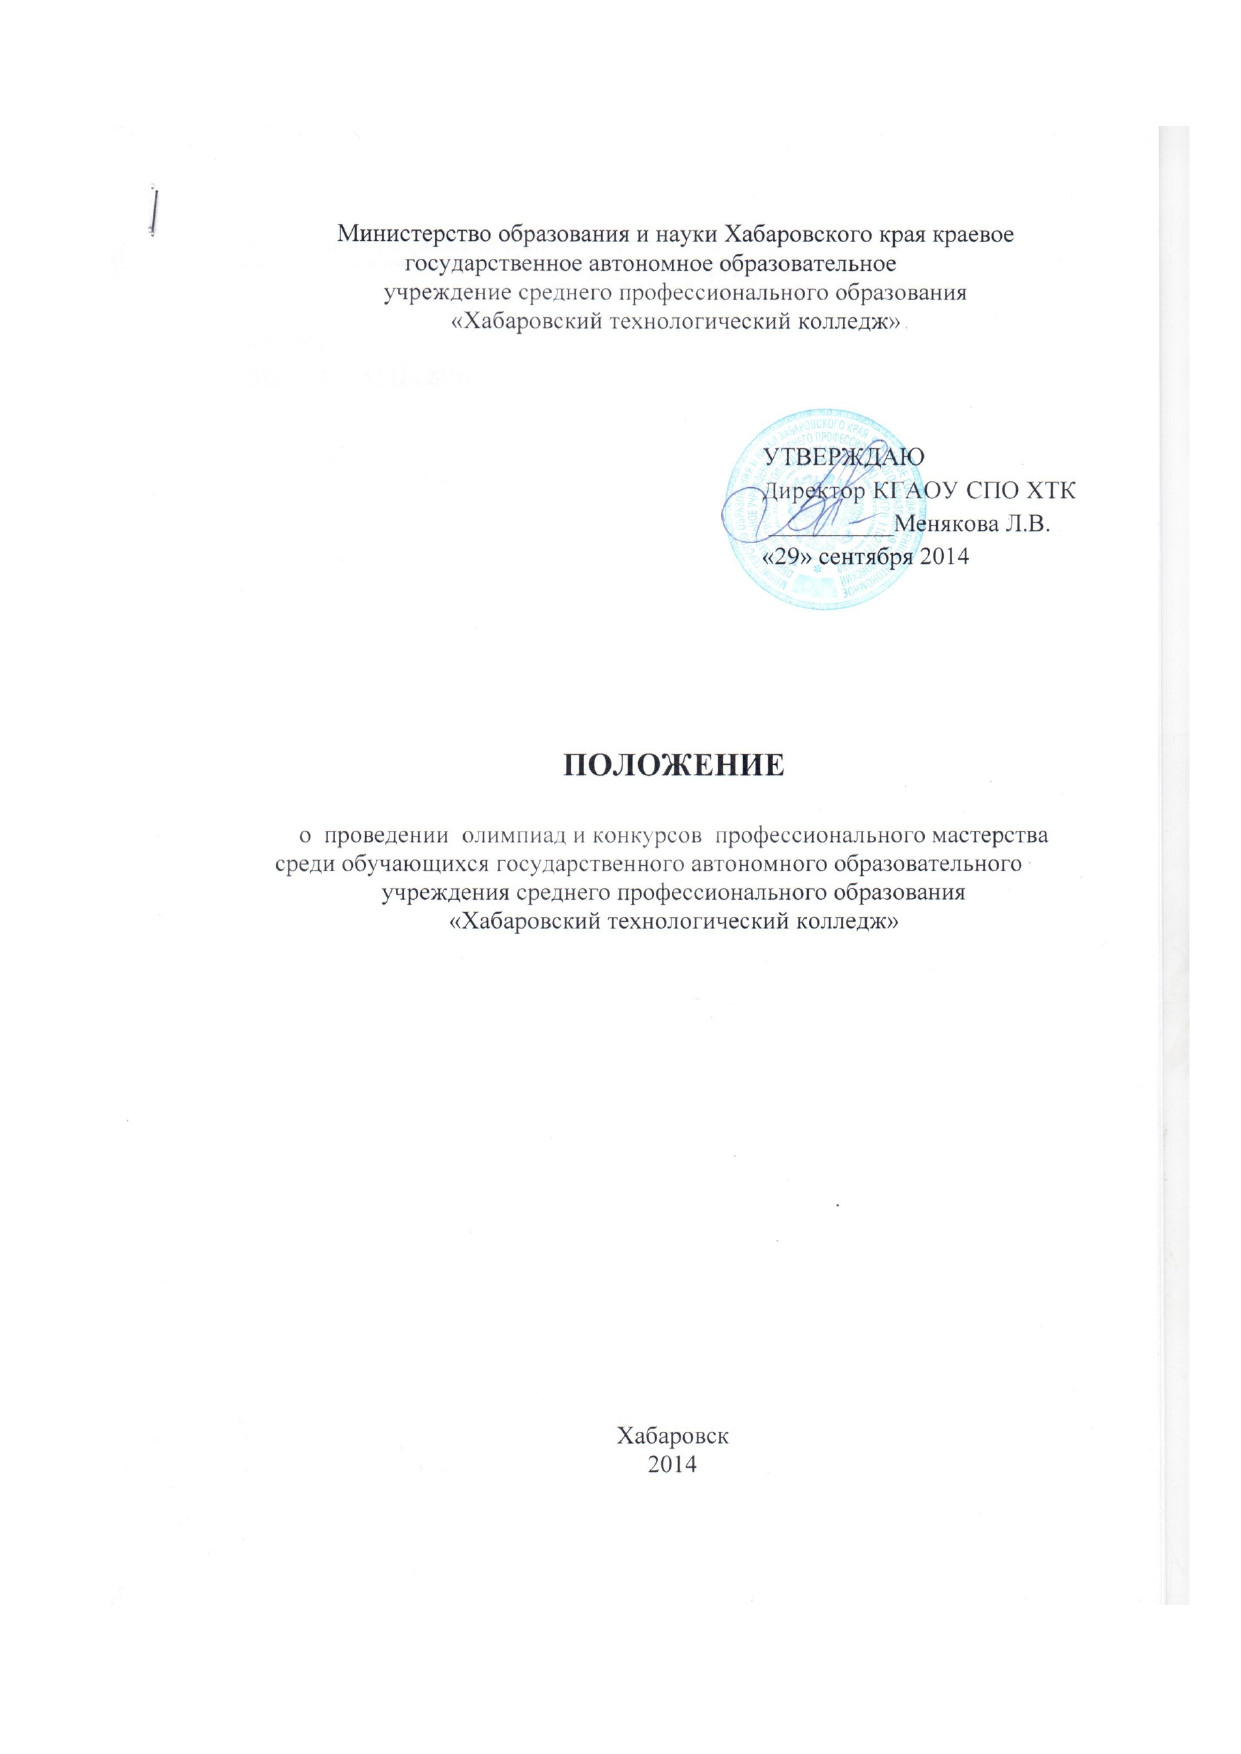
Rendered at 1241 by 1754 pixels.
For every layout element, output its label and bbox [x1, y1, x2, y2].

picture [104, 126, 1196, 1628]
